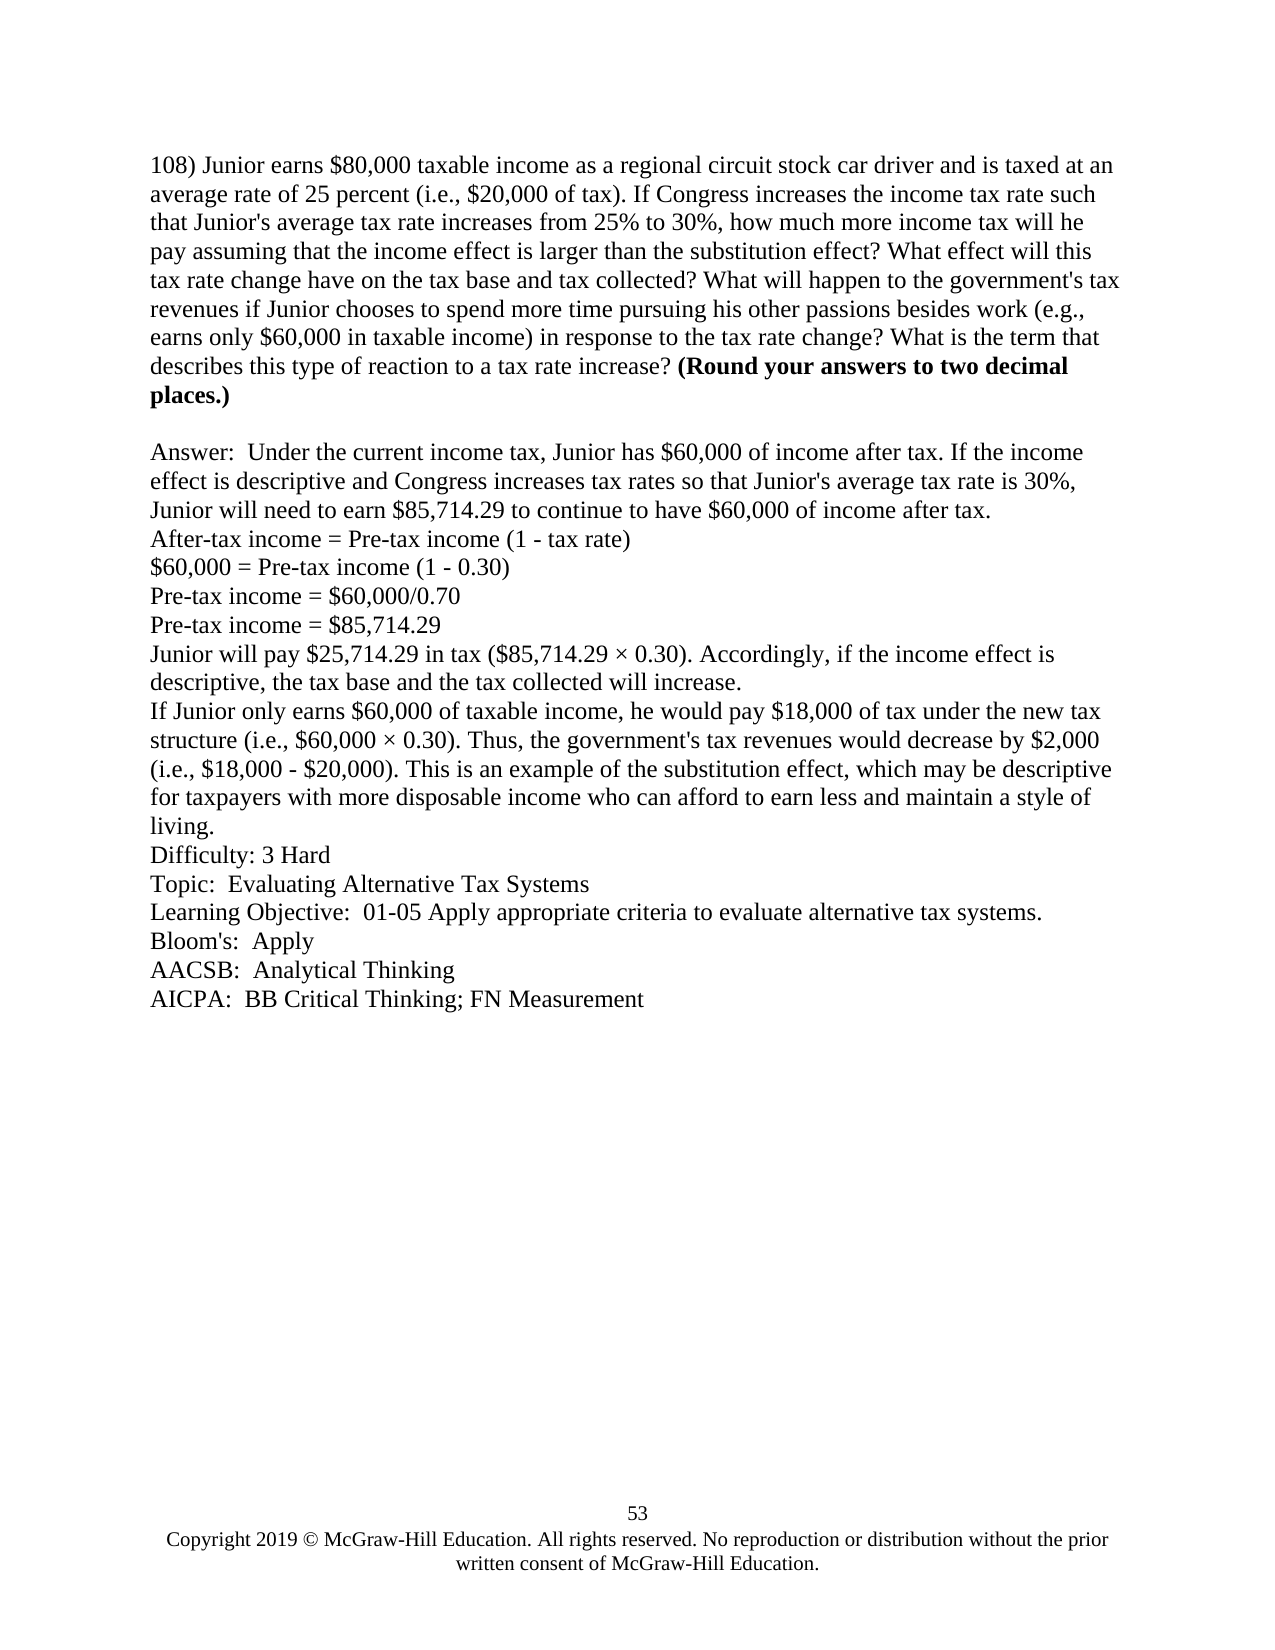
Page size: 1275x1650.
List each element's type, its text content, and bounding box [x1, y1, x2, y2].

text After-tax income = Pre-tax income (1 - tax rate) [150, 524, 1125, 552]
text Junior will pay $25,714.29 in tax ($85,714.29 × 0.30). Accordingly, if the income effect is descriptive, the tax base and the tax collected will increase. [150, 639, 1125, 696]
text Difficulty: 3 Hard [150, 840, 1125, 869]
text If Junior only earns $60,000 of taxable income, he would pay $18,000 of tax under the new tax structure (i.e., $60,000 × 0.30). Thus, the government's tax revenues would decrease by $2,000 (i.e., $18,000 - $20,000). This is an example of the substitution effect, which may be descriptive for taxpayers with more disposable income who can afford to earn less and maintain a style of living. [150, 696, 1125, 840]
text Topic: Evaluating Alternative Tax Systems [150, 869, 1125, 897]
text AACSB: Analytical Thinking [150, 955, 1125, 984]
text Bloom's: Apply [150, 926, 1125, 955]
text Learning Objective: 01-05 Apply appropriate criteria to evaluate alternative tax systems. [150, 897, 1125, 926]
text 108) Junior earns $80,000 taxable income as a regional circuit stock car driver and is taxed at an average rate of 25 percent (i.e., $20,000 of tax). If Congress increases the income tax rate such that Junior's average tax rate increases from 25% to 30%, how much more income tax will he pay assuming that the income effect is larger than the substitution effect? What effect will this tax rate change have on the tax base and tax collected? What will happen to the government's tax revenues if Junior chooses to spend more time pursuing his other passions besides work (e.g., earns only $60,000 in taxable income) in response to the tax rate change? What is the term that describes this type of reaction to a tax rate increase? (Round your answers to two decimal places.) [150, 150, 1125, 409]
text Pre-tax income = $85,714.29 [150, 610, 1125, 639]
text AICPA: BB Critical Thinking; FN Measurement [150, 984, 1125, 1012]
text $60,000 = Pre-tax income (1 - 0.30) [150, 552, 1125, 581]
text Pre-tax income = $60,000/0.70 [150, 581, 1125, 610]
text Answer: Under the current income tax, Junior has $60,000 of income after tax. If the income effect is descriptive and Congress increases tax rates so that Junior's average tax rate is 30%, Junior will need to earn $85,714.29 to continue to have $60,000 of income after tax. [150, 437, 1125, 524]
